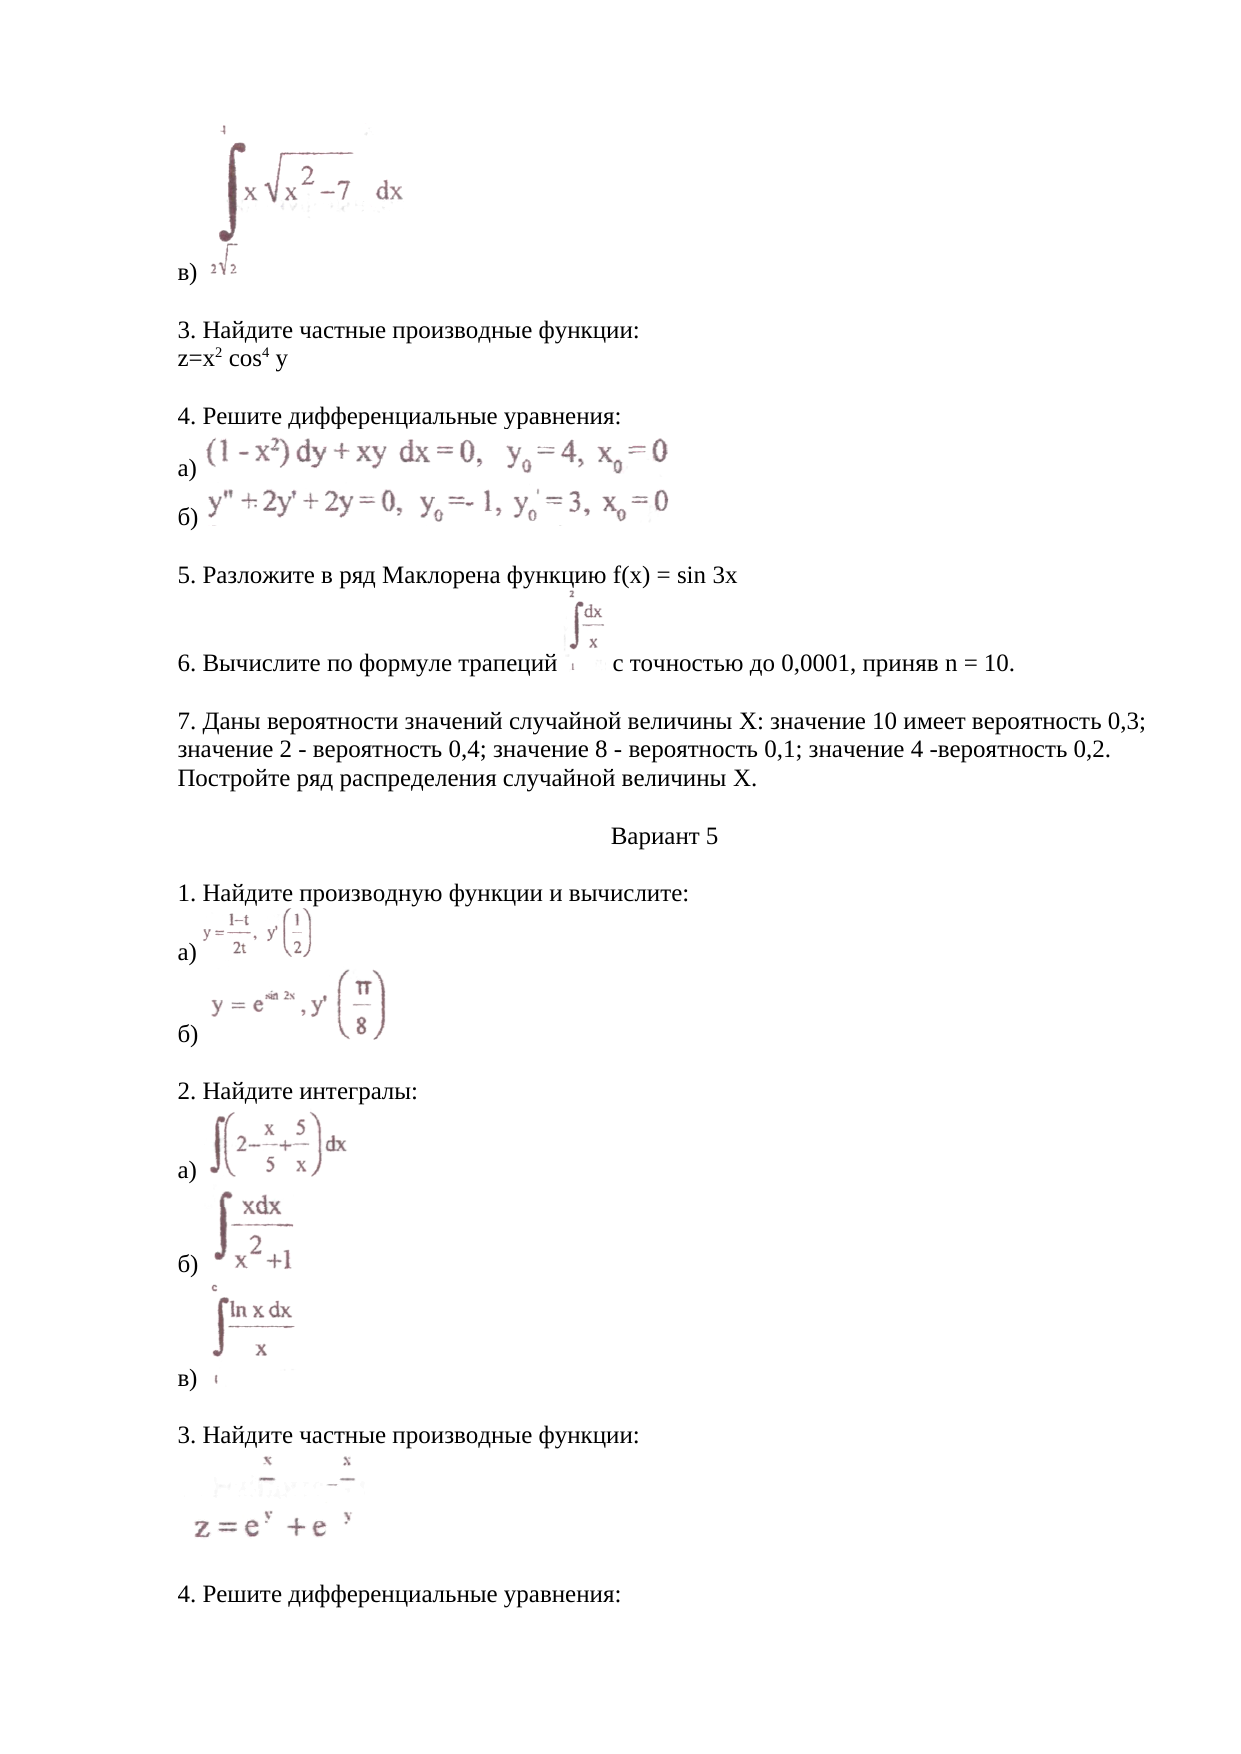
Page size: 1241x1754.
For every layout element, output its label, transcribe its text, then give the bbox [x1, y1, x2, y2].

picture [203, 118, 407, 281]
text 2. Найдите интегралы: [177, 1076, 1152, 1105]
text 1. Найдите производную функции и вычислите: [177, 878, 1152, 907]
picture [177, 1449, 365, 1551]
picture [202, 907, 313, 961]
text 3. Найдите частные производные функции: [177, 1420, 1152, 1449]
text а) [177, 1105, 1152, 1184]
text в) [177, 118, 1152, 286]
text Вариант 5 [177, 821, 1152, 849]
text б) [177, 966, 1152, 1047]
picture [204, 482, 669, 526]
text 4. Решите дифференциальные уравнения: [177, 401, 1152, 430]
picture [563, 588, 606, 672]
picture [202, 1105, 350, 1179]
text z=x2 cos4 y [177, 343, 1152, 372]
text б) [177, 1184, 1152, 1278]
picture [202, 429, 669, 477]
text 3. Найдите частные производные функции: [177, 315, 1152, 343]
picture [204, 1183, 294, 1273]
text 5. Разложите в ряд Маклорена функцию f(x) = sin 3x [177, 560, 1152, 589]
picture [204, 965, 388, 1042]
text 6. Вычислите по формуле трапеций с точностью до 0,0001, приняв n = 10. [177, 589, 1152, 677]
picture [203, 1278, 298, 1387]
text а) [177, 907, 1152, 966]
text в) [177, 1278, 1152, 1392]
text 7. Даны вероятности значений случайной величины X: значение 10 имеет вероятность 0,3; значение 2 - вероятность 0,4; значение 8 - вероятность 0,1; значение 4 -вероятность 0,2. Постройте ряд распределения случайной величины X. [177, 706, 1152, 792]
text 4. Решите дифференциальные уравнения: [177, 1579, 1152, 1608]
